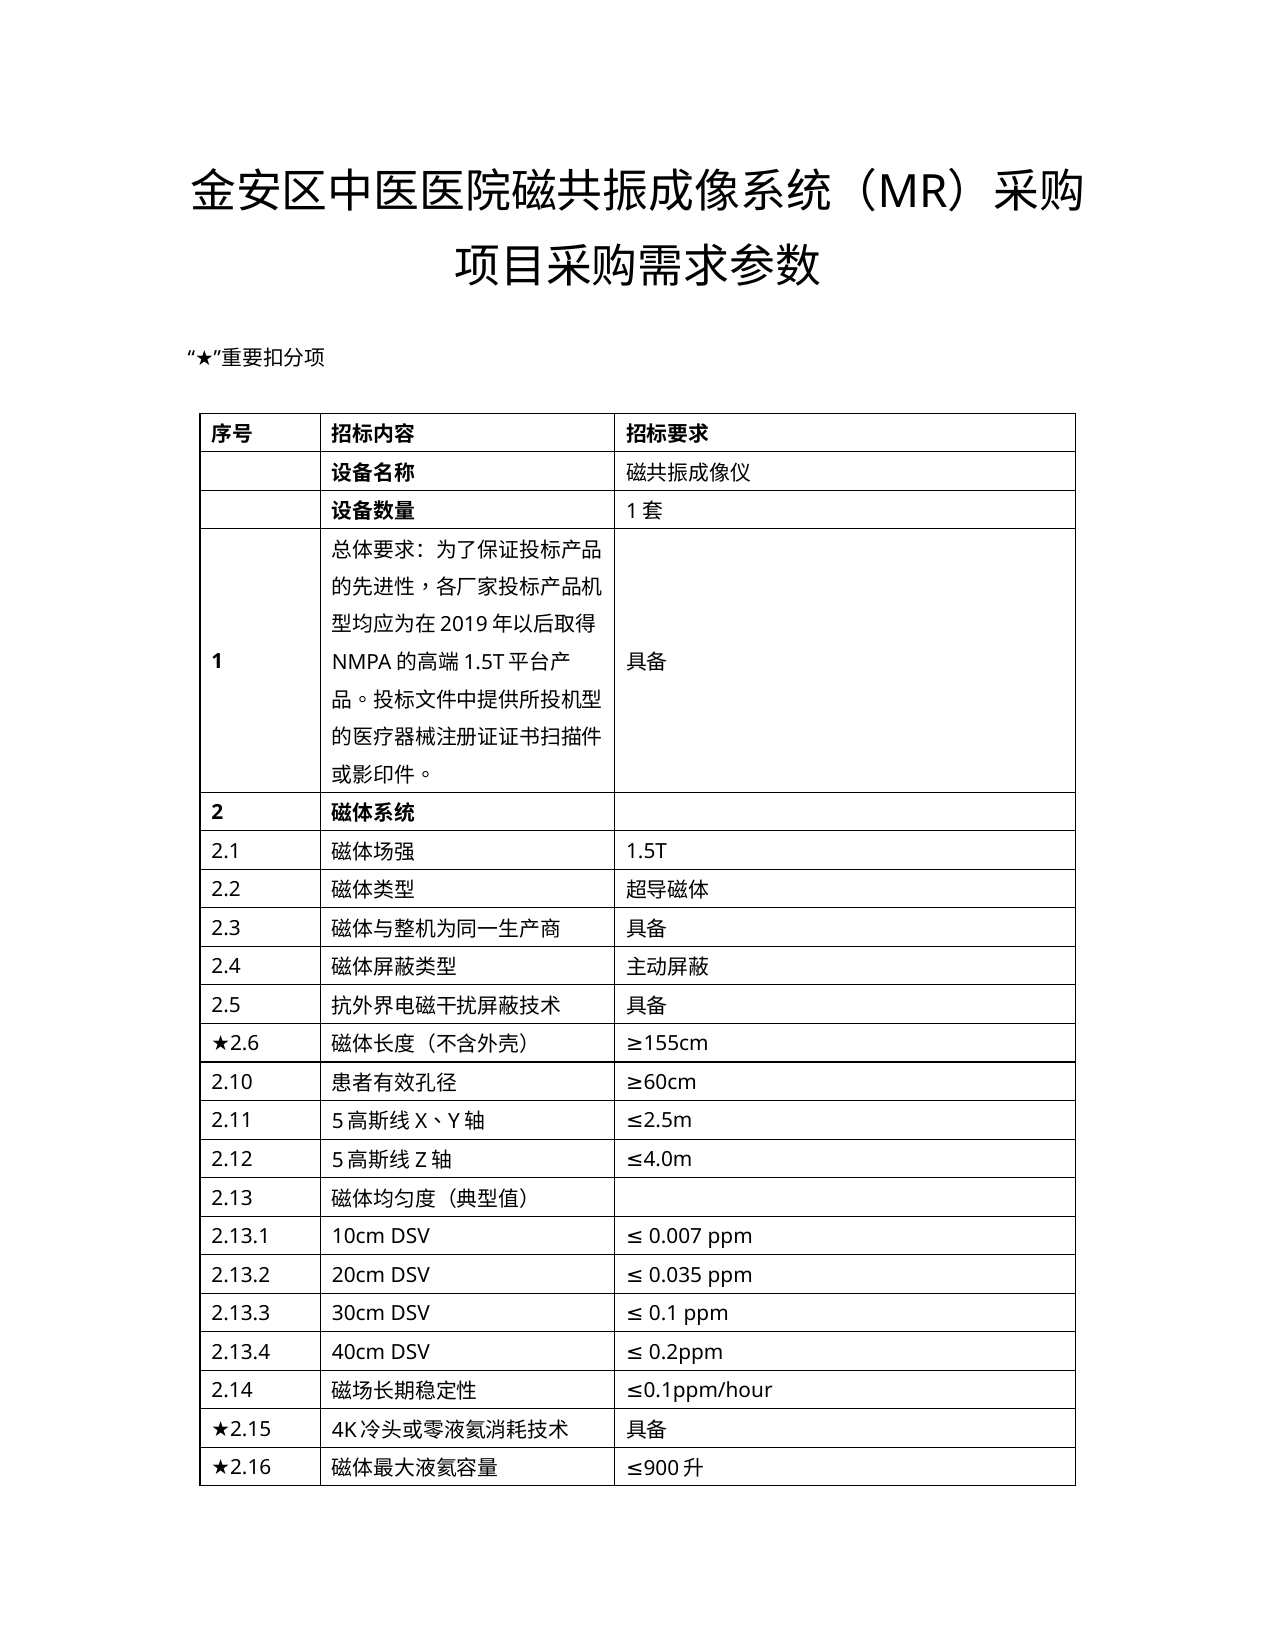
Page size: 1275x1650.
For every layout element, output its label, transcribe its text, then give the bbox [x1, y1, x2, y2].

table_cell 磁场长期稳定性 [321, 1371, 614, 1408]
table_cell 2.4 [201, 947, 320, 984]
table_cell 抗外界电磁干扰屏蔽技术 [321, 985, 614, 1023]
table_header 序号 [201, 414, 320, 451]
table_cell 1套 [615, 491, 1075, 528]
table_cell 总体要求：为了保证投标产品的先进性，各厂家投标产品机型均应为在2019年以后取得NMPA 的高端1.5T平台产品。投标文件中提供所投机型的医疗器械注册证证书扫描件或影印件。 [321, 529, 614, 792]
table_cell 磁体最大液氦容量 [321, 1448, 614, 1485]
table_cell 主动屏蔽 [615, 947, 1075, 984]
table_cell [615, 793, 1075, 830]
text 金安区中医医院磁共振成像系统（MR）采购项目采购需求参数 [187, 150, 1087, 300]
text “★”重要扣分项 [187, 337, 1087, 375]
table_cell 2.13 [201, 1178, 320, 1216]
table_cell 磁体屏蔽类型 [321, 947, 614, 984]
table_cell 40cm DSV [321, 1332, 614, 1370]
table_cell 2.12 [201, 1140, 320, 1177]
table_cell 2.14 [201, 1371, 320, 1408]
table_cell 2 [201, 793, 320, 830]
table_cell 设备数量 [321, 491, 614, 528]
table_cell 具备 [615, 529, 1075, 792]
table_header 招标要求 [615, 414, 1075, 451]
table_cell [615, 1178, 1075, 1216]
table_cell ≥60cm [615, 1063, 1075, 1100]
table_cell 1.5T [615, 831, 1075, 869]
table_cell 4K冷头或零液氦消耗技术 [321, 1409, 614, 1447]
table_cell 30cm DSV [321, 1294, 614, 1331]
table_cell ★2.6 [201, 1024, 320, 1061]
table_cell ≤ 0.1 ppm [615, 1294, 1075, 1331]
table_header 招标内容 [321, 414, 614, 451]
table_cell 磁体与整机为同一生产商 [321, 908, 614, 946]
table_cell 磁体长度（不含外壳） [321, 1024, 614, 1061]
table_cell ≤4.0m [615, 1140, 1075, 1177]
table_cell 2.1 [201, 831, 320, 869]
table_cell 磁共振成像仪 [615, 452, 1075, 489]
table_cell ≤ 0.007 ppm [615, 1217, 1075, 1254]
table_cell ★2.15 [201, 1409, 320, 1447]
table_cell 磁体类型 [321, 870, 614, 907]
table_cell ≤ 0.2ppm [615, 1332, 1075, 1370]
table_cell 具备 [615, 985, 1075, 1023]
table_cell ≤0.1ppm/hour [615, 1371, 1075, 1408]
table_cell 超导磁体 [615, 870, 1075, 907]
table_cell ≤2.5m [615, 1101, 1075, 1138]
table_cell 20cm DSV [321, 1255, 614, 1293]
table_cell ≤ 0.035 ppm [615, 1255, 1075, 1293]
table_cell 具备 [615, 1409, 1075, 1447]
table_cell 2.13.4 [201, 1332, 320, 1370]
table_cell [201, 452, 320, 489]
table_cell 10cm DSV [321, 1217, 614, 1254]
table_cell 2.11 [201, 1101, 320, 1138]
table_cell ★2.16 [201, 1448, 320, 1485]
table_cell 2.13.2 [201, 1255, 320, 1293]
table_cell 2.13.1 [201, 1217, 320, 1254]
table_cell 2.3 [201, 908, 320, 946]
table_cell 设备名称 [321, 452, 614, 489]
table_cell 2.13.3 [201, 1294, 320, 1331]
table_cell 2.10 [201, 1063, 320, 1100]
table_cell 磁体系统 [321, 793, 614, 830]
table_cell 1 [201, 529, 320, 792]
table_cell ≥155cm [615, 1024, 1075, 1061]
table_cell 磁体均匀度（典型值） [321, 1178, 614, 1216]
table_cell 患者有效孔径 [321, 1063, 614, 1100]
table_cell [201, 491, 320, 528]
table_cell 磁体场强 [321, 831, 614, 869]
table_cell 5高斯线 Z轴 [321, 1140, 614, 1177]
table_cell ≤900升 [615, 1448, 1075, 1485]
table_cell 2.5 [201, 985, 320, 1023]
table_cell 2.2 [201, 870, 320, 907]
table_cell 5高斯线 X、Y轴 [321, 1101, 614, 1138]
table_cell 具备 [615, 908, 1075, 946]
